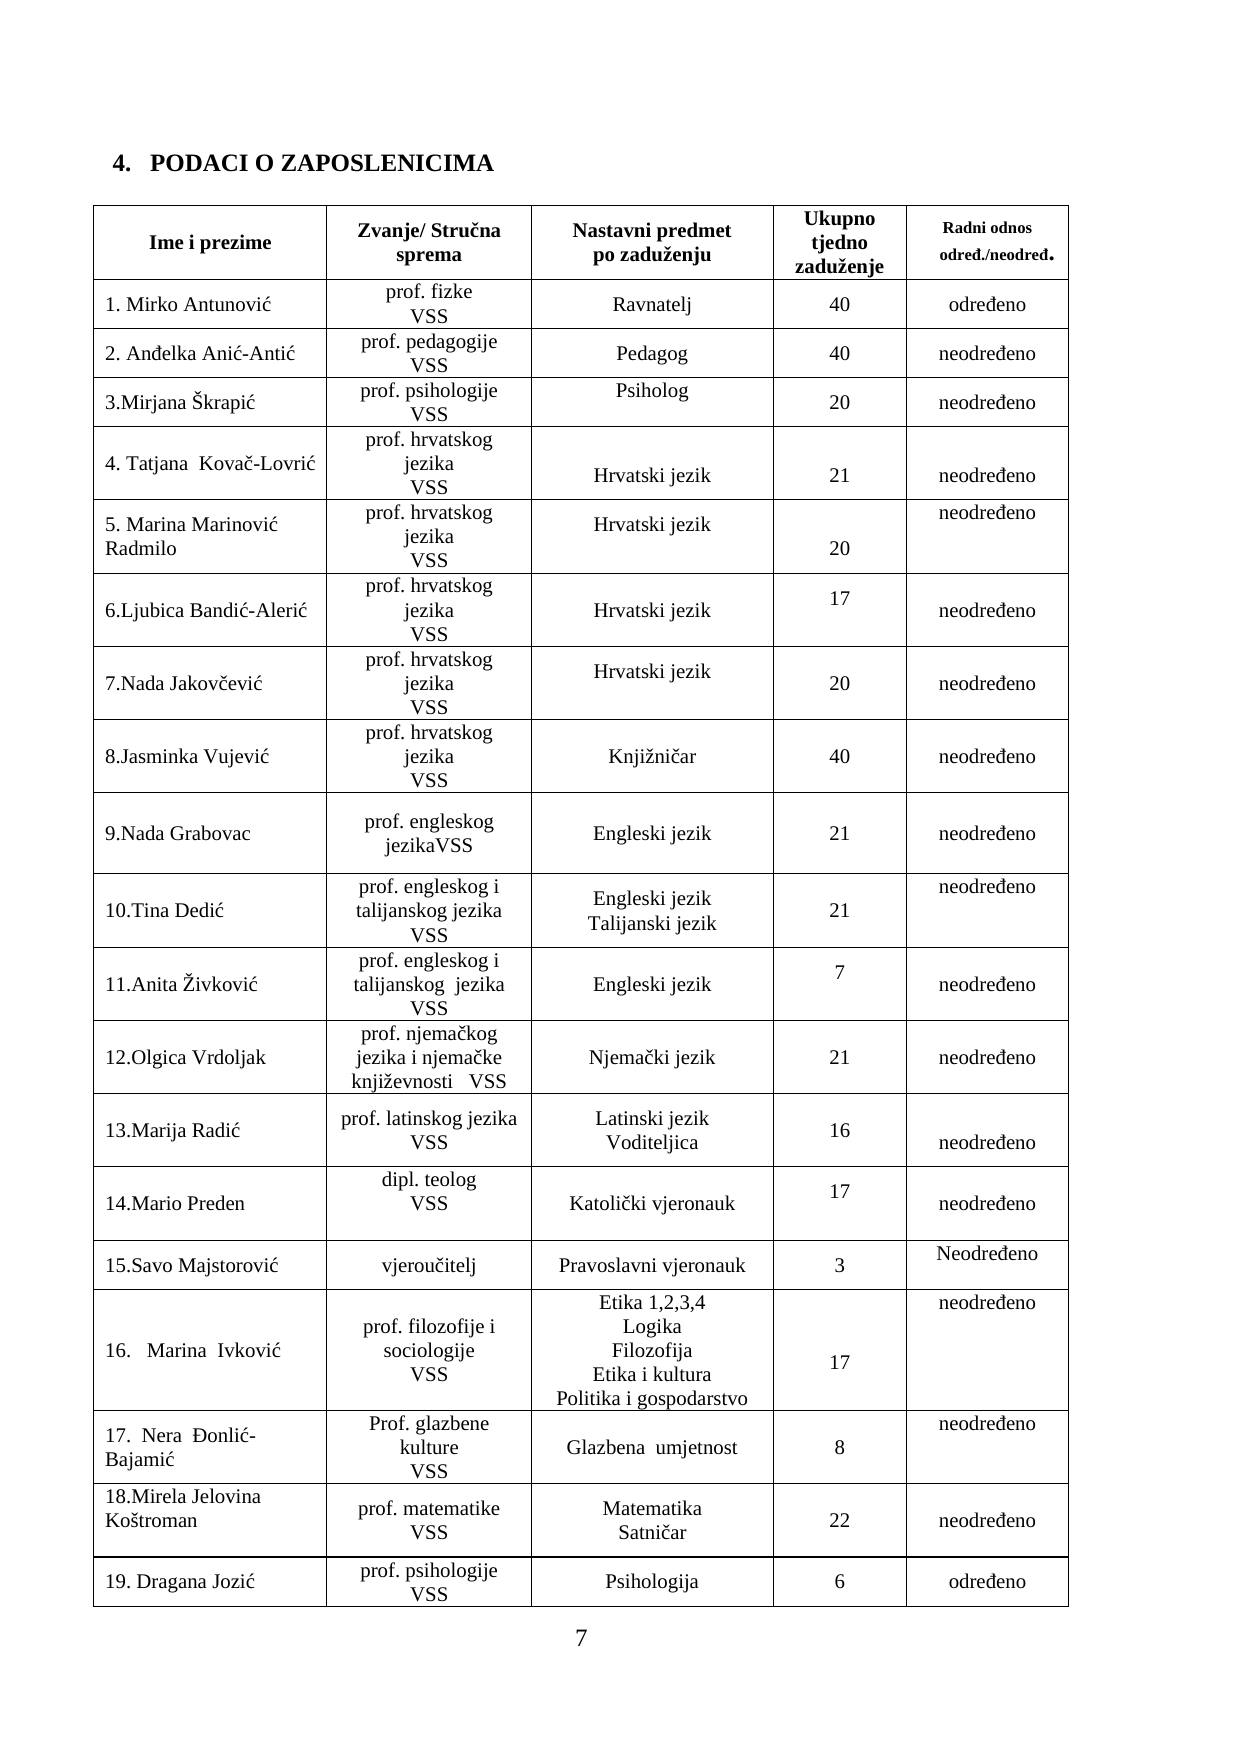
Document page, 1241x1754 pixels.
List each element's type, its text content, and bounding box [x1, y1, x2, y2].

table_cell Latinski jezik Voditeljica [532, 1094, 773, 1166]
table_cell Pravoslavni vjeronauk [532, 1241, 773, 1289]
table_cell Hrvatski jezik [532, 500, 773, 572]
table_cell 20 [774, 500, 906, 572]
table_cell 5. Marina Marinović Radmilo [94, 500, 326, 572]
table_cell Hrvatski jezik [532, 427, 773, 499]
subtitle PODACI O ZAPOSLENICIMA [112, 148, 1087, 176]
table_cell Engleski jezik Talijanski jezik [532, 874, 773, 947]
table_cell prof. psihologije VSS [327, 378, 531, 426]
table_cell 8.Jasminka Vujević [94, 720, 326, 792]
table_cell 40 [774, 329, 906, 377]
table_cell prof. hrvatskog jezika VSS [327, 647, 531, 719]
table_header Zvanje/ Stručna sprema [327, 206, 531, 278]
table_cell neodređeno [907, 948, 1068, 1020]
table_cell neodređeno [907, 329, 1068, 377]
table_cell neodređeno [907, 1484, 1068, 1556]
table_cell 1. Mirko Antunović [94, 280, 326, 328]
table_cell 20 [774, 647, 906, 719]
table_cell 19. Dragana Jozić [94, 1558, 326, 1606]
table_cell prof. hrvatskog jezika VSS [327, 500, 531, 572]
table_cell Ravnatelj [532, 280, 773, 328]
table_cell određeno [907, 280, 1068, 328]
table_cell prof. engleskog i talijanskog jezika VSS [327, 874, 531, 947]
table_cell Prof. glazbene kulture VSS [327, 1411, 531, 1483]
table_cell 21 [774, 427, 906, 499]
table_cell neodređeno [907, 574, 1068, 646]
table_cell Psiholog [532, 378, 773, 426]
table_cell 17 [774, 1167, 906, 1239]
table_cell prof. latinskog jezika VSS [327, 1094, 531, 1166]
table_cell dipl. teolog VSS [327, 1167, 531, 1239]
table_cell prof. filozofije i sociologije VSS [327, 1290, 531, 1410]
table_cell Engleski jezik [532, 793, 773, 873]
table_cell neodređeno [907, 1411, 1068, 1483]
table_cell 40 [774, 720, 906, 792]
table_cell 7 [774, 948, 906, 1020]
table_cell 14.Mario Preden [94, 1167, 326, 1239]
table_cell 12.Olgica Vrdoljak [94, 1021, 326, 1093]
table_cell Matematika Satničar [532, 1484, 773, 1556]
table_cell 18.Mirela Jelovina Koštroman [94, 1484, 326, 1556]
table_cell neodređeno [907, 1094, 1068, 1166]
table_cell prof. engleskog i talijanskog jezika VSS [327, 948, 531, 1020]
table_cell 21 [774, 793, 906, 873]
table_cell Hrvatski jezik [532, 574, 773, 646]
table_cell 21 [774, 1021, 906, 1093]
table_cell 16. Marina Ivković [94, 1290, 326, 1410]
table_cell neodređeno [907, 647, 1068, 719]
table_cell Etika 1,2,3,4 Logika Filozofija Etika i kultura Politika i gospodarstvo [532, 1290, 773, 1410]
table_cell neodređeno [907, 500, 1068, 572]
table_cell prof. hrvatskog jezika VSS [327, 720, 531, 792]
table_cell neodređeno [907, 427, 1068, 499]
table_cell 13.Marija Radić [94, 1094, 326, 1166]
table_cell 9.Nada Grabovac [94, 793, 326, 873]
table_cell prof. psihologije VSS [327, 1558, 531, 1606]
table_cell Katolički vjeronauk [532, 1167, 773, 1239]
table_cell 17 [774, 1290, 906, 1410]
table_cell neodređeno [907, 1021, 1068, 1093]
table_cell Hrvatski jezik [532, 647, 773, 719]
table_cell 6 [774, 1558, 906, 1606]
table_cell prof. engleskog jezikaVSS [327, 793, 531, 873]
table_cell 7.Nada Jakovčević [94, 647, 326, 719]
table_cell 3.Mirjana Škrapić [94, 378, 326, 426]
table_cell neodređeno [907, 1290, 1068, 1410]
table_header Radni odnos određ./neodređ. [907, 206, 1068, 278]
table_cell 15.Savo Majstorović [94, 1241, 326, 1289]
table_cell prof. njemačkog jezika i njemačke književnosti VSS [327, 1021, 531, 1093]
table_cell Glazbena umjetnost [532, 1411, 773, 1483]
table_cell neodređeno [907, 720, 1068, 792]
table_cell 4. Tatjana Kovač-Lovrić [94, 427, 326, 499]
table_header Nastavni predmet po zaduženju [532, 206, 773, 278]
table_header Ukupno tjedno zaduženje [774, 206, 906, 278]
table_cell Engleski jezik [532, 948, 773, 1020]
table_cell Neodređeno [907, 1241, 1068, 1289]
table_cell Knjižničar [532, 720, 773, 792]
table_cell 10.Tina Dedić [94, 874, 326, 947]
table_cell Njemački jezik [532, 1021, 773, 1093]
table_cell Pedagog [532, 329, 773, 377]
table_cell 3 [774, 1241, 906, 1289]
table_cell prof. fizke VSS [327, 280, 531, 328]
table_header Ime i prezime [94, 206, 326, 278]
table_cell prof. pedagogije VSS [327, 329, 531, 377]
table_cell prof. matematike VSS [327, 1484, 531, 1556]
table_cell 40 [774, 280, 906, 328]
table_cell 21 [774, 874, 906, 947]
table_cell 17 [774, 574, 906, 646]
table_cell 6.Ljubica Bandić-Alerić [94, 574, 326, 646]
table_cell 11.Anita Živković [94, 948, 326, 1020]
table_cell neodređeno [907, 1167, 1068, 1239]
table_cell vjeroučitelj [327, 1241, 531, 1289]
table_cell 20 [774, 378, 906, 426]
table_cell prof. hrvatskog jezika VSS [327, 427, 531, 499]
table_cell 2. Anđelka Anić-Antić [94, 329, 326, 377]
table_cell 8 [774, 1411, 906, 1483]
table_cell određeno [907, 1558, 1068, 1606]
table_cell neodređeno [907, 378, 1068, 426]
table_cell neodređeno [907, 874, 1068, 947]
table_cell 16 [774, 1094, 906, 1166]
table_cell 22 [774, 1484, 906, 1556]
table_cell prof. hrvatskog jezika VSS [327, 574, 531, 646]
table_cell neodređeno [907, 793, 1068, 873]
table_cell Psihologija [532, 1558, 773, 1606]
table_cell 17. Nera Đonlić-Bajamić [94, 1411, 326, 1483]
